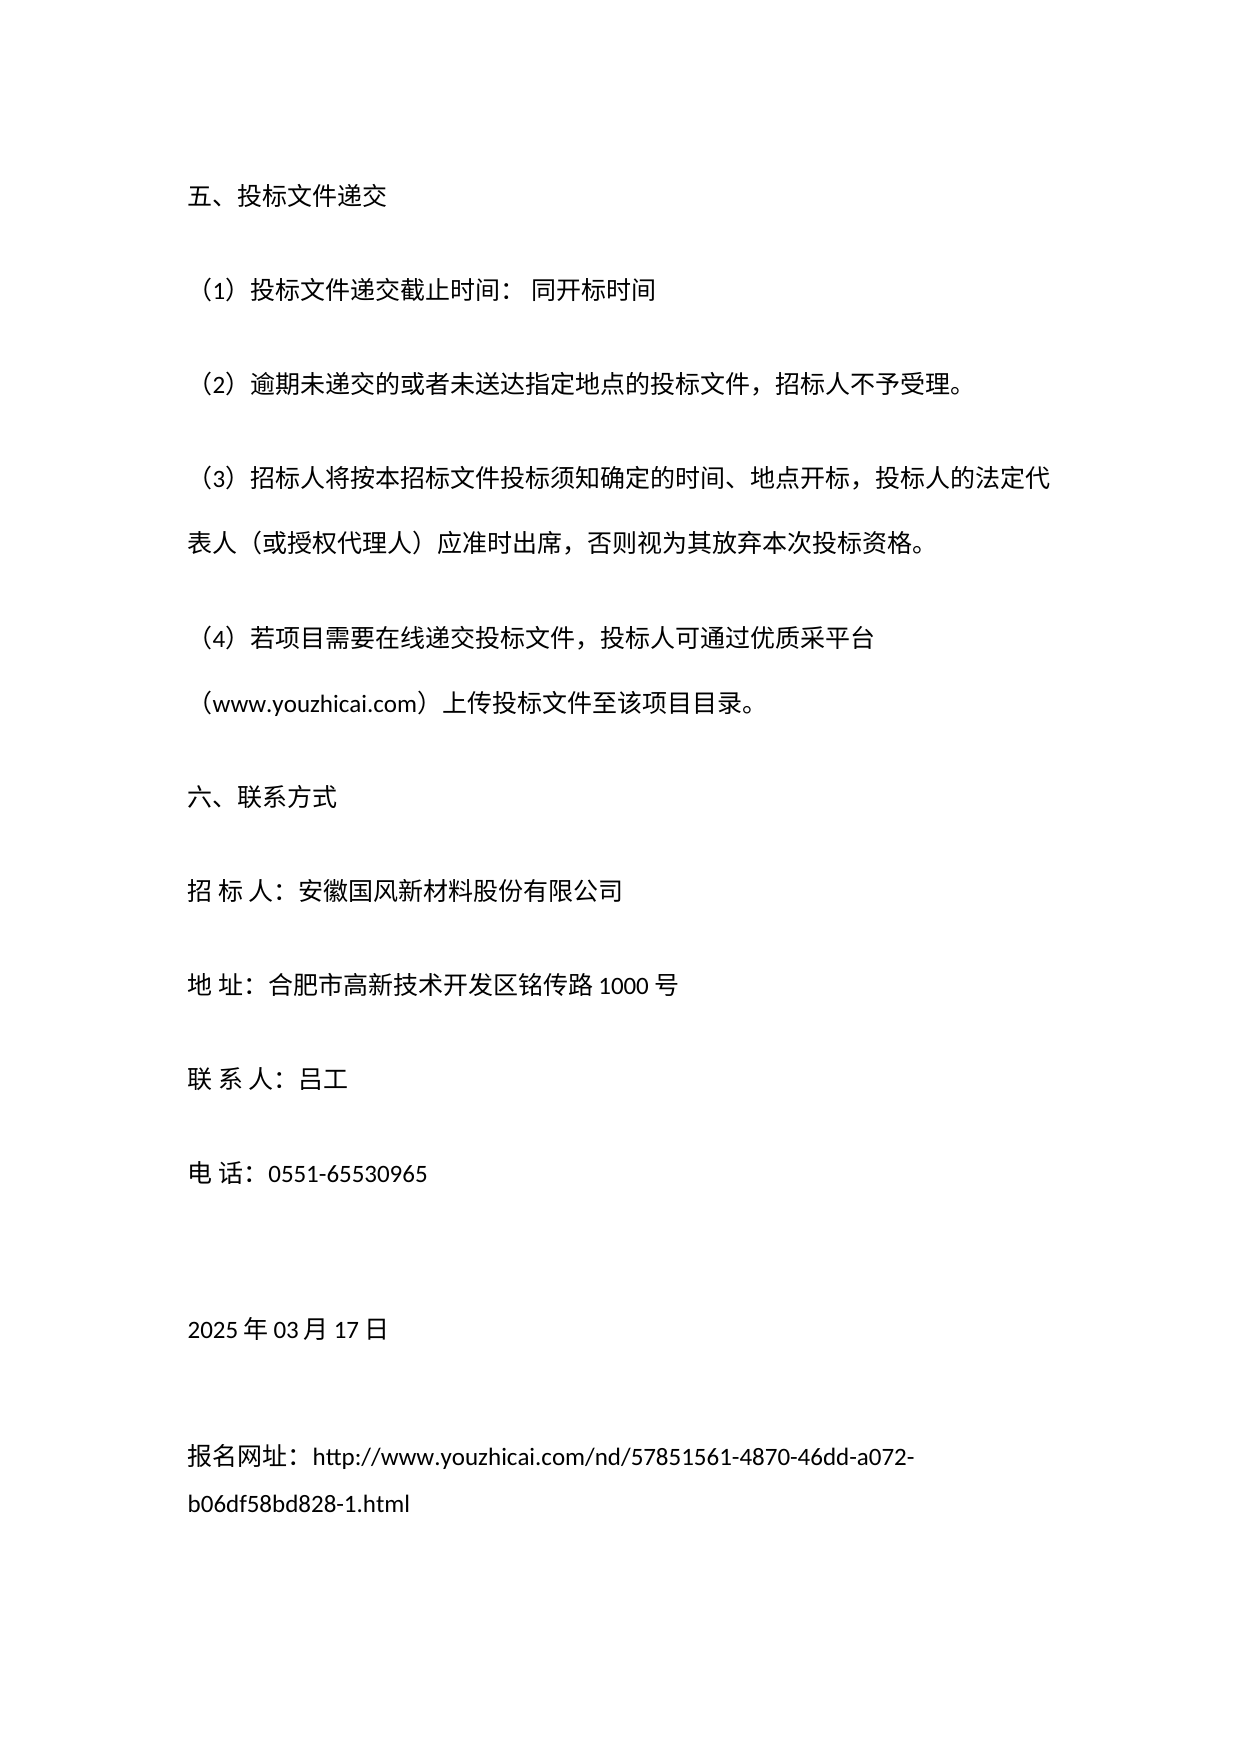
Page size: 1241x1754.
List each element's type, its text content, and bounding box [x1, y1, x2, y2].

text （2）逾期未递交的或者未送达指定地点的投标文件，招标人不予受理。 [187, 350, 1053, 415]
text 六、联系方式 [187, 763, 1053, 828]
text 五、投标文件递交 [187, 162, 1053, 227]
text （1）投标文件递交截止时间： 同开标时间 [187, 256, 1053, 321]
text （3）招标人将按本招标文件投标须知确定的时间、地点开标，投标人的法定代表人（或授权代理人）应准时出席，否则视为其放弃本次投标资格。 [187, 444, 1053, 574]
text 联 系 人：吕工 [187, 1045, 1053, 1110]
text （4）若项目需要在线递交投标文件，投标人可通过优质采平台（www.youzhicai.com）上传投标文件至该项目目录。 [187, 604, 1053, 734]
text 报名网址：http://www.youzhicai.com/nd/57851561-4870-46dd-a072-b06df58bd828-1.html [187, 1389, 1053, 1519]
text 地 址：合肥市高新技术开发区铭传路1000号 [187, 951, 1053, 1016]
text 电 话：0551-65530965 [187, 1139, 1053, 1204]
text 2025年03月17日 [187, 1295, 1053, 1360]
text 招 标 人：安徽国风新材料股份有限公司 [187, 857, 1053, 922]
